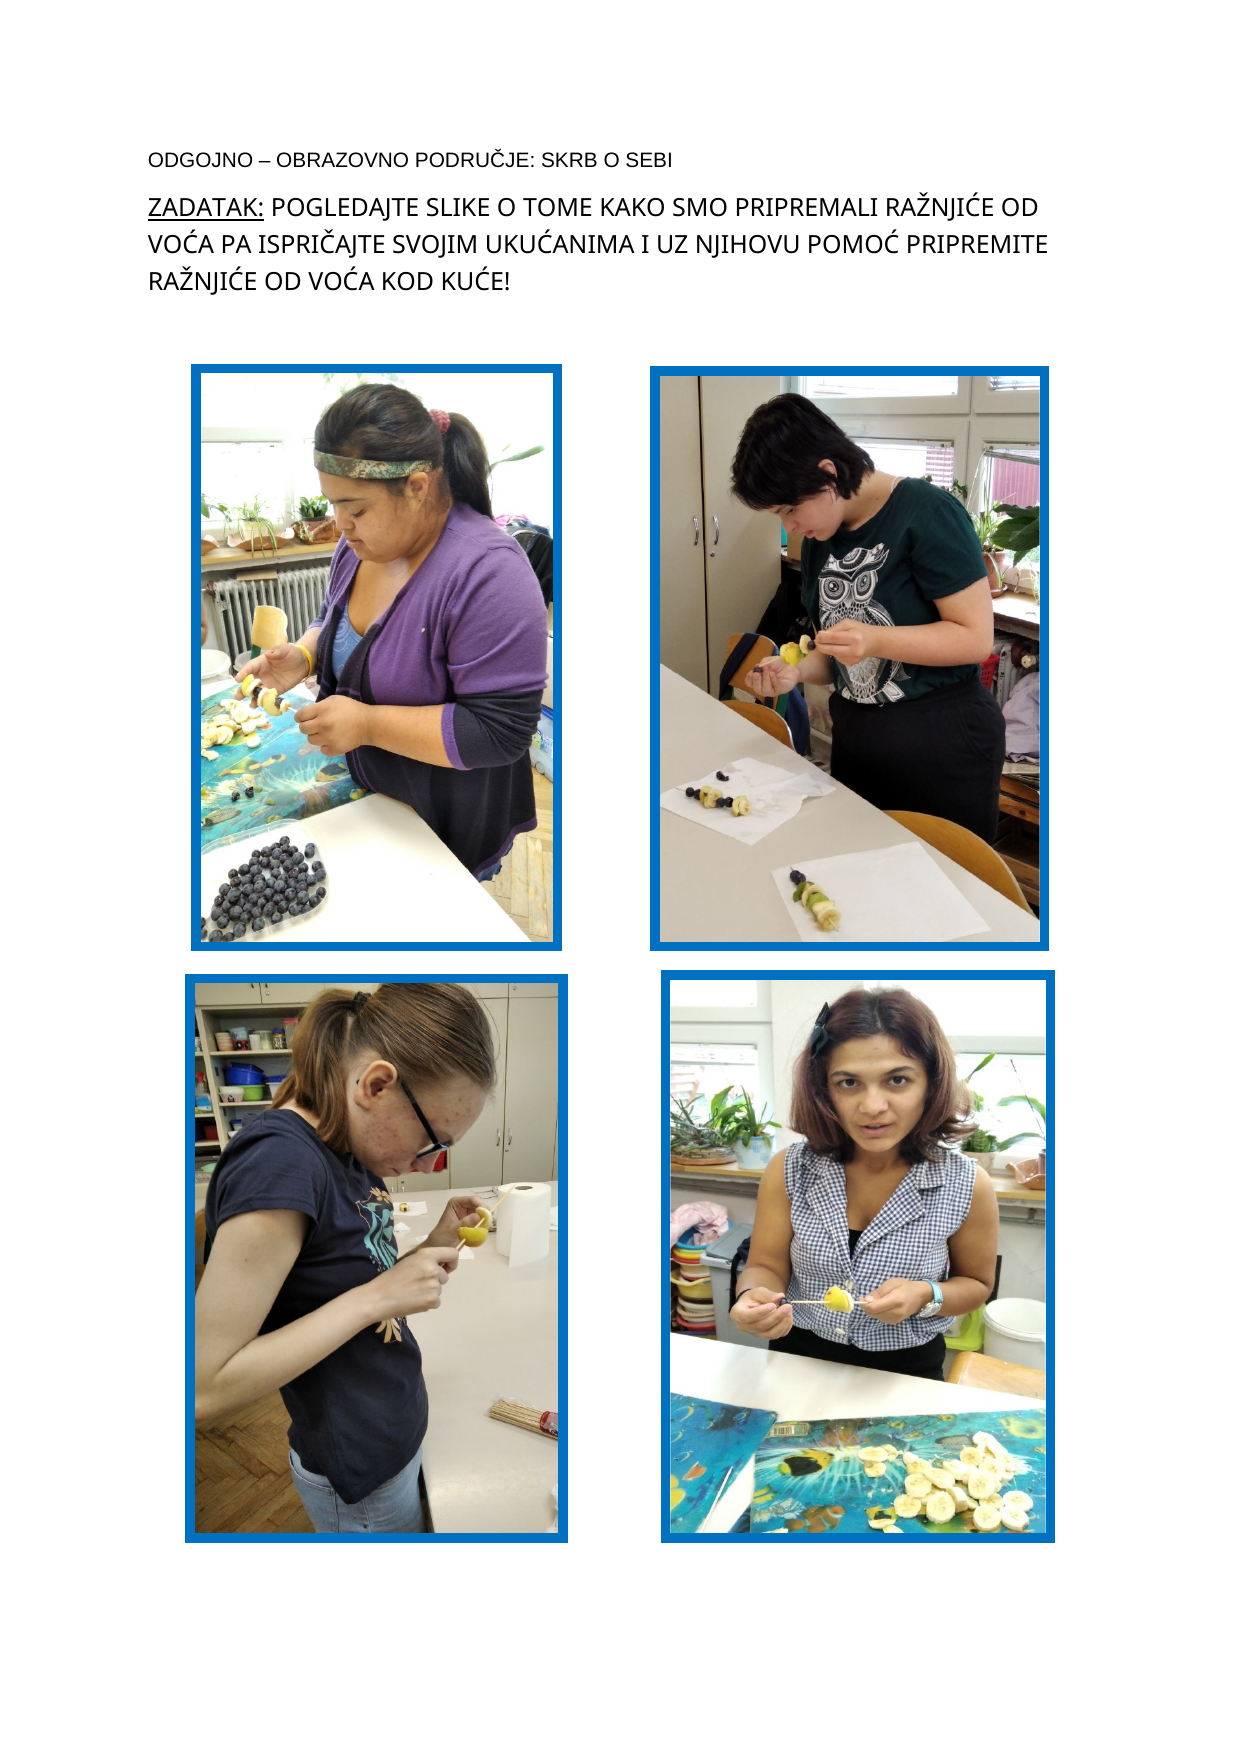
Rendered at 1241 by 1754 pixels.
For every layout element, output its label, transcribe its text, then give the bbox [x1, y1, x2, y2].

picture [670, 980, 1046, 1533]
picture [195, 983, 558, 1533]
text ZADATAK: POGLEDAJTE SLIKE O TOME KAKO SMO PRIPREMALI RAŽNJIĆE OD VOĆA PA ISPRIČAJTE SVOJIM UKUĆANIMA I UZ NJIHOVU POMOĆ PRIPREMITE RAŽNJIĆE OD VOĆA KOD KUĆE! [148, 190, 1093, 298]
picture [660, 376, 1040, 942]
text ODGOJNO – OBRAZOVNO PODRUČJE: SKRB O SEBI [148, 148, 1093, 172]
picture [201, 373, 553, 942]
